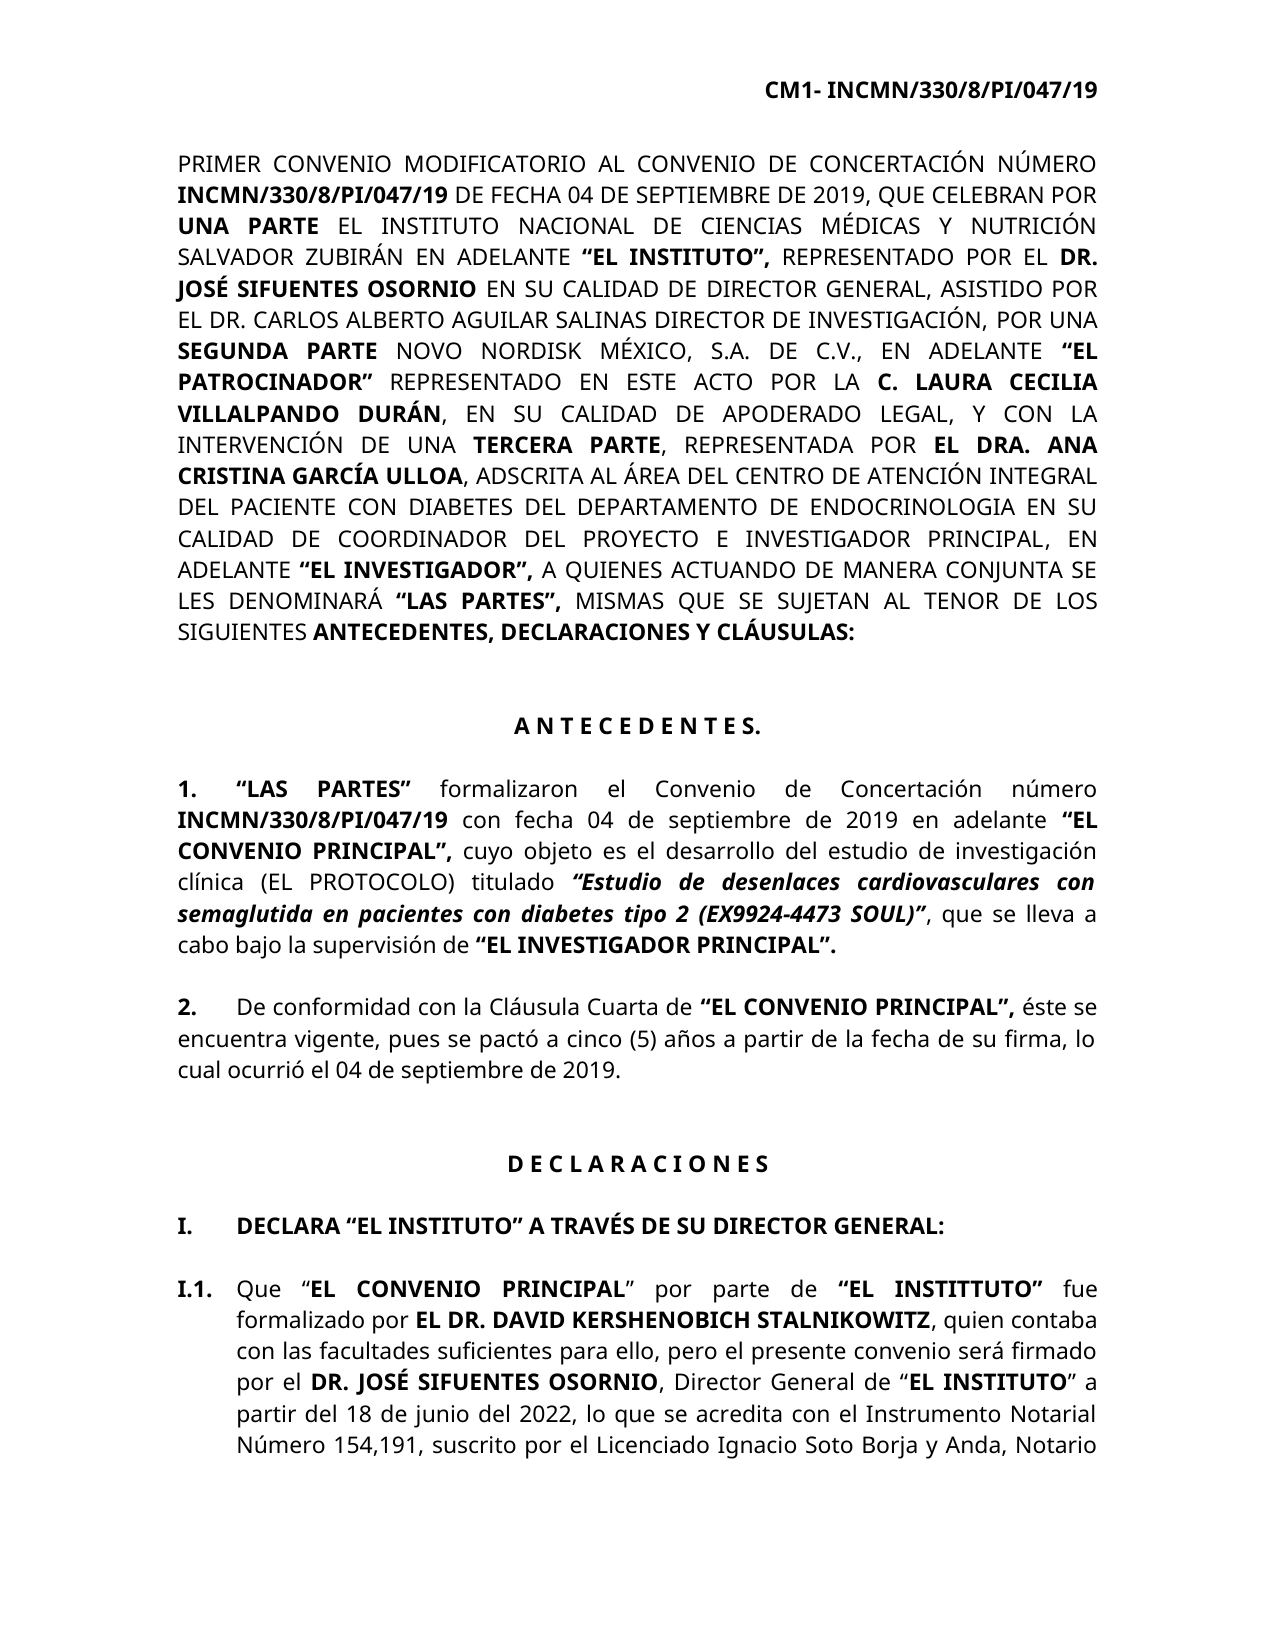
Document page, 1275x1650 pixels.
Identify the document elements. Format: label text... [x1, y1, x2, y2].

text PRIMER CONVENIO MODIFICATORIO AL CONVENIO DE CONCERTACIÓN NÚMERO INCMN/330/8/PI/047/19 DE FECHA 04 DE SEPTIEMBRE DE 2019, QUE CELEBRAN POR UNA PARTE EL INSTITUTO NACIONAL DE CIENCIAS MÉDICAS Y NUTRICIÓN SALVADOR ZUBIRÁN EN ADELANTE “EL INSTITUTO”, REPRESENTADO POR EL DR. JOSÉ SIFUENTES OSORNIO EN SU CALIDAD DE DIRECTOR GENERAL, ASISTIDO POR EL DR. CARLOS ALBERTO AGUILAR SALINAS DIRECTOR DE INVESTIGACIÓN, POR UNA SEGUNDA PARTE NOVO NORDISK MÉXICO, S.A. DE C.V., EN ADELANTE “EL PATROCINADOR” REPRESENTADO EN ESTE ACTO POR LA C. LAURA CECILIA VILLALPANDO DURÁN, EN SU CALIDAD DE APODERADO LEGAL, Y CON LA INTERVENCIÓN DE UNA TERCERA PARTE, REPRESENTADA POR EL DRA. ANA CRISTINA GARCÍA ULLOA, ADSCRITA AL ÁREA DEL CENTRO DE ATENCIÓN INTEGRAL DEL PACIENTE CON DIABETES DEL DEPARTAMENTO DE ENDOCRINOLOGIA EN SU CALIDAD DE COORDINADOR DEL PROYECTO E INVESTIGADOR PRINCIPAL, EN ADELANTE “EL INVESTIGADOR”, A QUIENES ACTUANDO DE MANERA CONJUNTA SE LES DENOMINARÁ “LAS PARTES”, MISMAS QUE SE SUJETAN AL TENOR DE LOS SIGUIENTES ANTECEDENTES, DECLARACIONES Y CLÁUSULAS: [177, 148, 1098, 648]
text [177, 1273, 1098, 1460]
list DECLARA “EL INSTITUTO” A TRAVÉS DE SU DIRECTOR GENERAL: [177, 1210, 1098, 1241]
text D E C L A R A C I O N E S [177, 1148, 1098, 1179]
text 1. “LAS PARTES” formalizaron el Convenio de Concertación número INCMN/330/8/PI/047/19 con fecha 04 de septiembre de 2019 en adelante “EL CONVENIO PRINCIPAL”, cuyo objeto es el desarrollo del estudio de investigación clínica (EL PROTOCOLO) titulado “Estudio de desenlaces cardiovasculares con semaglutida en pacientes con diabetes tipo 2 (EX9924-4473 SOUL)”, que se lleva a cabo bajo la supervisión de “EL INVESTIGADOR PRINCIPAL”. [177, 773, 1098, 960]
text 2. De conformidad con la Cláusula Cuarta de “EL CONVENIO PRINCIPAL”, éste se encuentra vigente, pues se pactó a cinco (5) años a partir de la fecha de su firma, lo cual ocurrió el 04 de septiembre de 2019. [177, 991, 1098, 1085]
text A N T E C E D E N T E S. [177, 710, 1098, 741]
